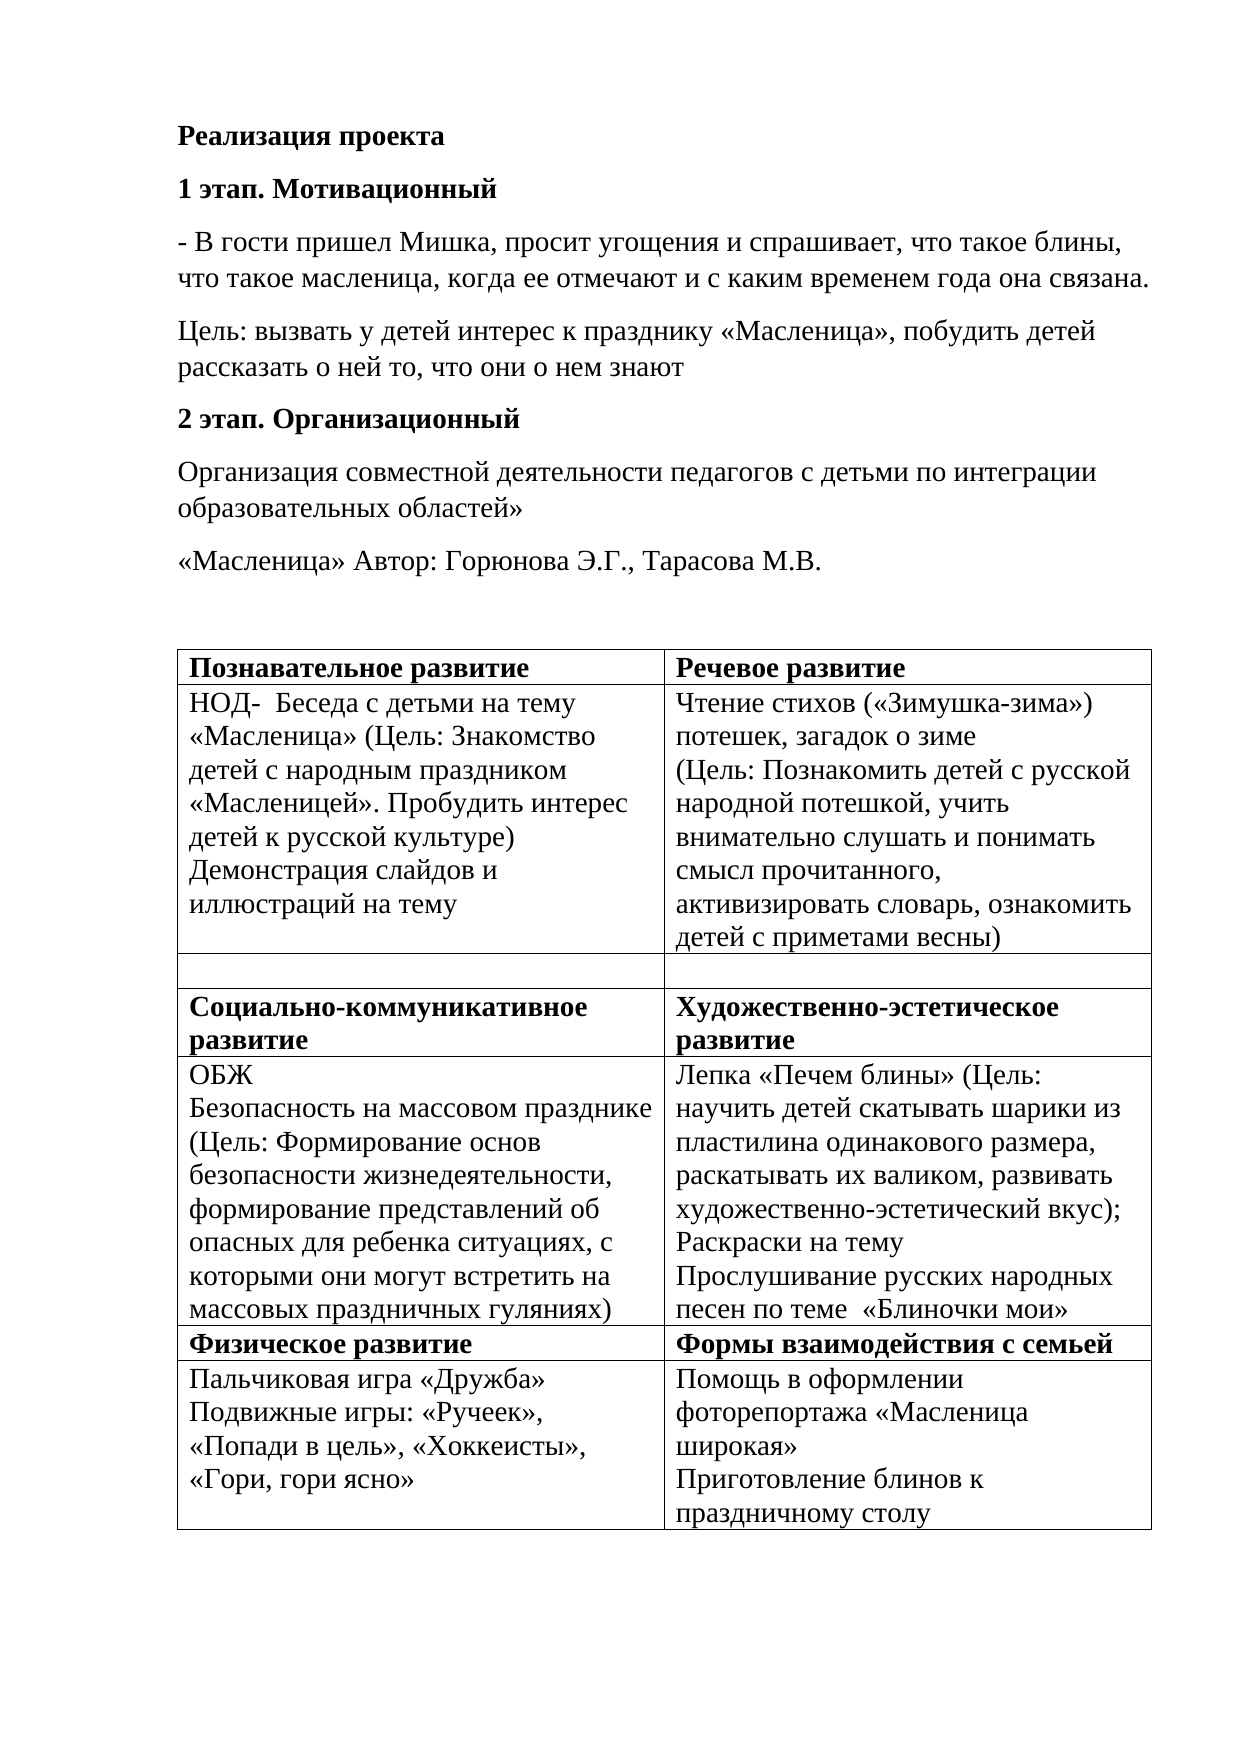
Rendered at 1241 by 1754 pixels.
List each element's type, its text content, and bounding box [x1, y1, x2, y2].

table_cell Лепка «Печем блины» (Цель: научить детей скатывать шарики из пластилина одинакового размера, раскатывать их валиком, развивать художественно-эстетический вкус); Раскраски на тему Прослушивание русских народных песен по теме «Блиночки мои» [665, 1057, 1151, 1325]
text Реализация проекта [177, 118, 1152, 152]
table_cell [178, 954, 664, 988]
table_header Речевое развитие [665, 650, 1151, 684]
text Цель: вызвать у детей интерес к празднику «Масленица», побудить детей рассказать о ней то, что они о нем знают [177, 313, 1152, 382]
table_cell Физическое развитие [178, 1326, 664, 1360]
table_cell Помощь в оформлении фоторепортажа «Масленица широкая» Приготовление блинов к праздничному столу [665, 1361, 1151, 1528]
text 1 этап. Мотивационный [177, 171, 1152, 204]
table_header Познавательное развитие [178, 650, 664, 684]
table_cell Формы взаимодействия с семьей [665, 1326, 1151, 1360]
text 2 этап. Организационный [177, 402, 1152, 435]
table_cell Художественно-эстетическое развитие [665, 989, 1151, 1056]
text «Масленица» Автор: Горюнова Э.Г., Тарасова М.В. [177, 543, 1152, 577]
table_cell Чтение стихов («Зимушка-зима») потешек, загадок о зиме (Цель: Познакомить детей с русской народной потешкой, учить внимательно слушать и понимать смысл прочитанного, активизировать словарь, ознакомить детей с приметами весны) [665, 685, 1151, 953]
table_cell Пальчиковая игра «Дружба» Подвижные игры: «Ручеек», «Попади в цель», «Хоккеисты», «Гори, гори ясно» [178, 1361, 664, 1528]
table_cell ОБЖ Безопасность на массовом празднике (Цель: Формирование основ безопасности жизнедеятельности, формирование представлений об опасных для ребенка ситуациях, с которыми они могут встретить на массовых праздничных гуляниях) [178, 1057, 664, 1325]
table_cell Социально-коммуникативное развитие [178, 989, 664, 1056]
table_cell НОД- Беседа с детьми на тему «Масленица» (Цель: Знакомство детей с народным праздником «Масленицей». Пробудить интерес детей к русской культуре) Демонстрация слайдов и иллюстраций на тему [178, 685, 664, 953]
text - В гости пришел Мишка, просит угощения и спрашивает, что такое блины, что такое масленица, когда ее отмечают и с каким временем года она связана. [177, 224, 1152, 293]
text Организация совместной деятельности педагогов с детьми по интеграции образовательных областей» [177, 454, 1152, 524]
table_cell [665, 954, 1151, 988]
